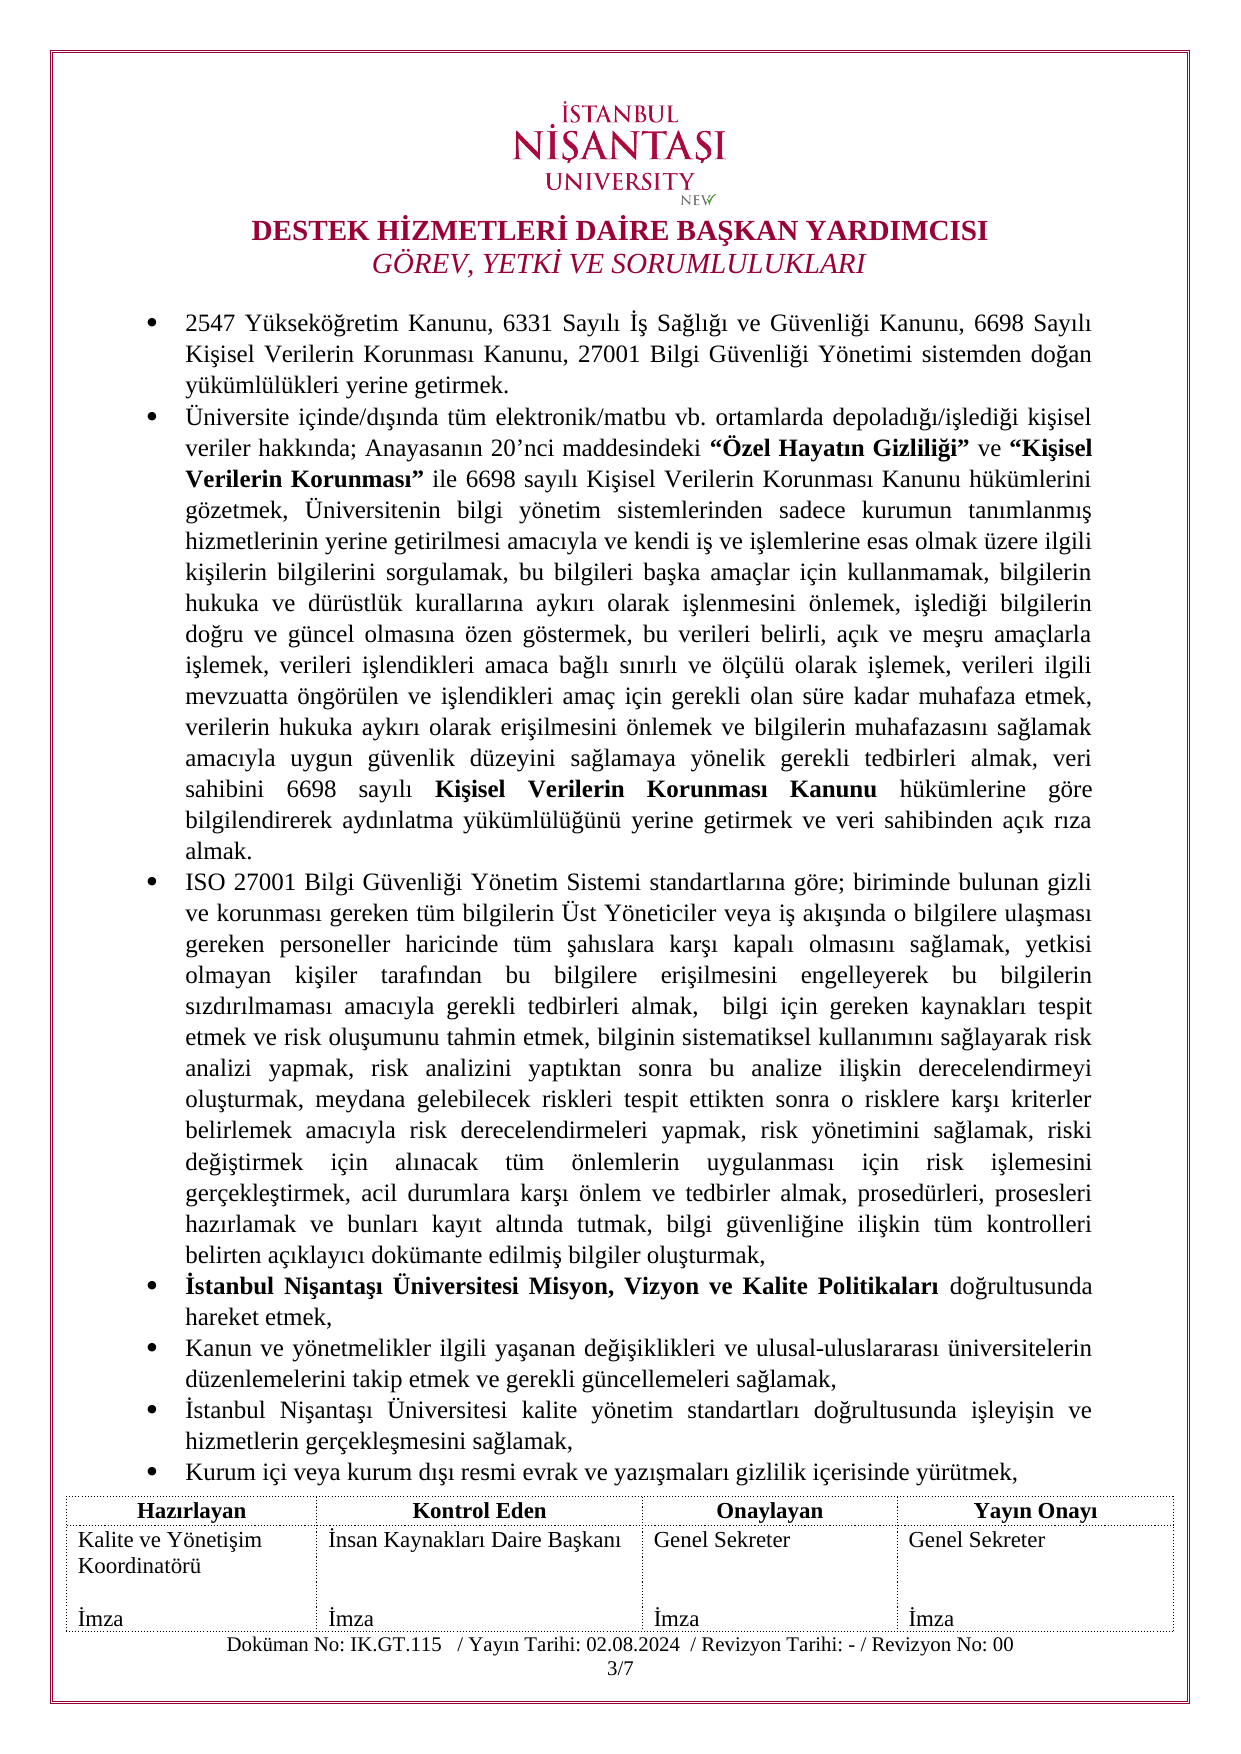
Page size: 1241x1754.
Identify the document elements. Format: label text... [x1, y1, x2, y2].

list İstanbul Nişantaşı Üniversitesi kalite yönetim standartları doğrultusunda işleyişin ve hizmetlerin gerçekleşmesini sağlamak, [148, 1395, 1093, 1455]
list İstanbul Nişantaşı Üniversitesi Misyon, Vizyon ve Kalite Politikaları doğrultusunda hareket etmek, [148, 1271, 1093, 1331]
list Üniversite içinde/dışında tüm elektronik/matbu vb. ortamlarda depoladığı/işlediği kişisel veriler hakkında; Anayasanın 20’nci maddesindeki “Özel Hayatın Gizliliği” ve “Kişisel Verilerin Korunması” ile 6698 sayılı Kişisel Verilerin Korunması Kanunu hükümlerini gözetmek, Üniversitenin bilgi yönetim sistemlerinden sadece kurumun tanımlanmış hizmetlerinin yerine getirilmesi amacıyla ve kendi iş ve işlemlerine esas olmak üzere ilgili kişilerin bilgilerini sorgulamak, bu bilgileri başka amaçlar için kullanmamak, bilgilerin hukuka ve dürüstlük kurallarına aykırı olarak işlenmesini önlemek, işlediği bilgilerin doğru ve güncel olmasına özen göstermek, bu verileri belirli, açık ve meşru amaçlarla işlemek, verileri işlendikleri amaca bağlı sınırlı ve ölçülü olarak işlemek, verileri ilgili mevzuatta öngörülen ve işlendikleri amaç için gerekli olan süre kadar muhafaza etmek, verilerin hukuka aykırı olarak erişilmesini önlemek ve bilgilerin muhafazasını sağlamak amacıyla uygun güvenlik düzeyini sağlamaya yönelik gerekli tedbirleri almak, veri sahibini 6698 sayılı Kişisel Verilerin Korunması Kanunu hükümlerine göre bilgilendirerek aydınlatma yükümlülüğünü yerine getirmek ve veri sahibinden açık rıza almak. [148, 402, 1093, 865]
list 2547 Yükseköğretim Kanunu, 6331 Sayılı İş Sağlığı ve Güvenliği Kanunu, 6698 Sayılı Kişisel Verilerin Korunması Kanunu, 27001 Bilgi Güvenliği Yönetimi sistemden doğan yükümlülükleri yerine getirmek. [148, 308, 1093, 399]
list Kurum içi veya kurum dışı resmi evrak ve yazışmaları gizlilik içerisinde yürütmek, [148, 1457, 1093, 1486]
picture [509, 94, 732, 213]
list ISO 27001 Bilgi Güvenliği Yönetim Sistemi standartlarına göre; biriminde bulunan gizli ve korunması gereken tüm bilgilerin Üst Yöneticiler veya iş akışında o bilgilere ulaşması gereken personeller haricinde tüm şahıslara karşı kapalı olmasını sağlamak, yetkisi olmayan kişiler tarafından bu bilgilere erişilmesini engelleyerek bu bilgilerin sızdırılmaması amacıyla gerekli tedbirleri almak, bilgi için gereken kaynakları tespit etmek ve risk oluşumunu tahmin etmek, bilginin sistematiksel kullanımını sağlayarak risk analizi yapmak, risk analizini yaptıktan sonra bu analize ilişkin derecelendirmeyi oluşturmak, meydana gelebilecek riskleri tespit ettikten sonra o risklere karşı kriterler belirlemek amacıyla risk derecelendirmeleri yapmak, risk yönetimini sağlamak, riski değiştirmek için alınacak tüm önlemlerin uygulanması için risk işlemesini gerçekleştirmek, acil durumlara karşı önlem ve tedbirler almak, prosedürleri, prosesleri hazırlamak ve bunları kayıt altında tutmak, bilgi güvenliğine ilişkin tüm kontrolleri belirten açıklayıcı dokümante edilmiş bilgiler oluşturmak, [148, 867, 1093, 1268]
list Kanun ve yönetmelikler ilgili yaşanan değişiklikleri ve ulusal-uluslararası üniversitelerin düzenlemelerini takip etmek ve gerekli güncellemeleri sağlamak, [148, 1333, 1093, 1393]
